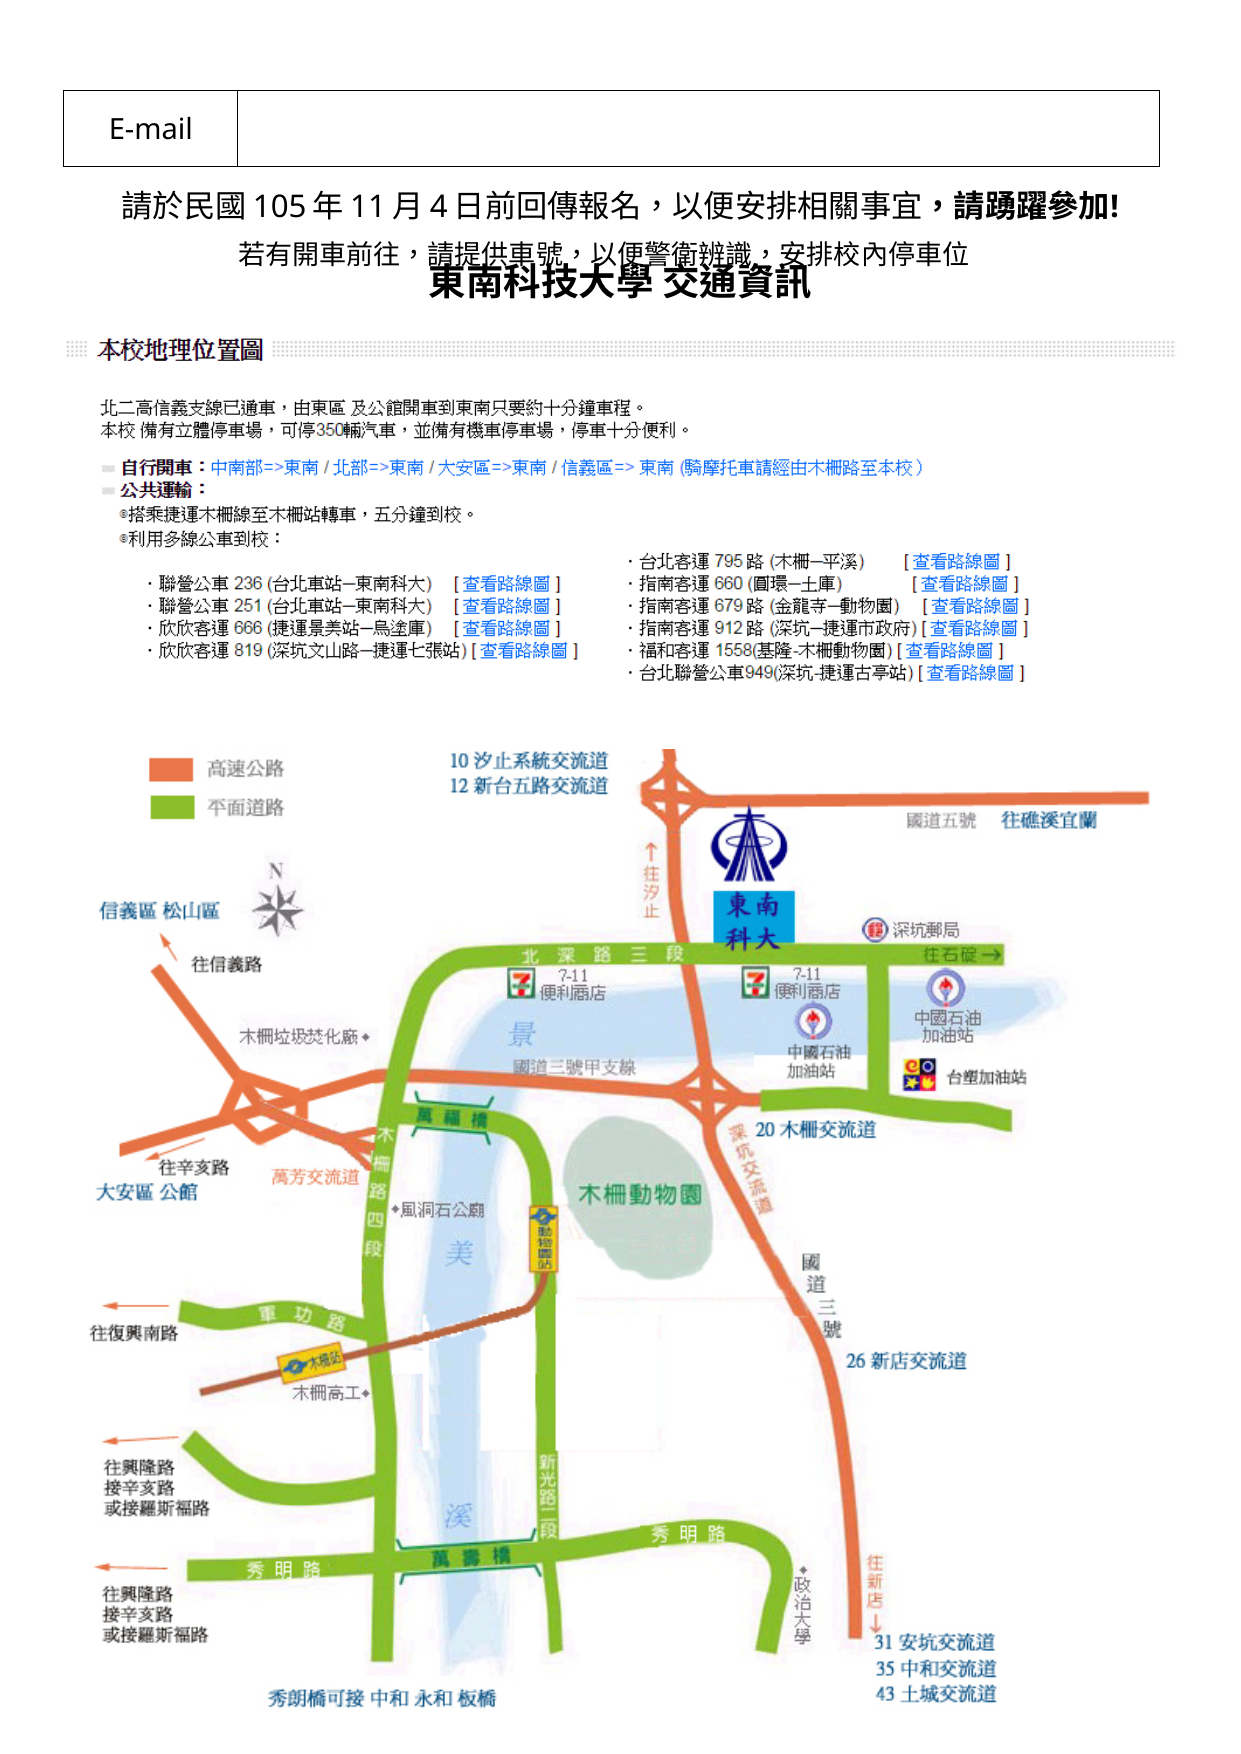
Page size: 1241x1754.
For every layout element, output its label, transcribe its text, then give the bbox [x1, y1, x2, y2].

text 請於民國105年11月4日前回傳報名，以便安排相關事宜，請踴躍參加! [75, 167, 1165, 242]
text 東南科技大學 交通資訊 [75, 242, 1165, 317]
picture [87, 749, 1149, 1753]
table_cell [238, 91, 1159, 166]
table_cell E-mail [64, 91, 237, 166]
picture [60, 327, 1179, 699]
